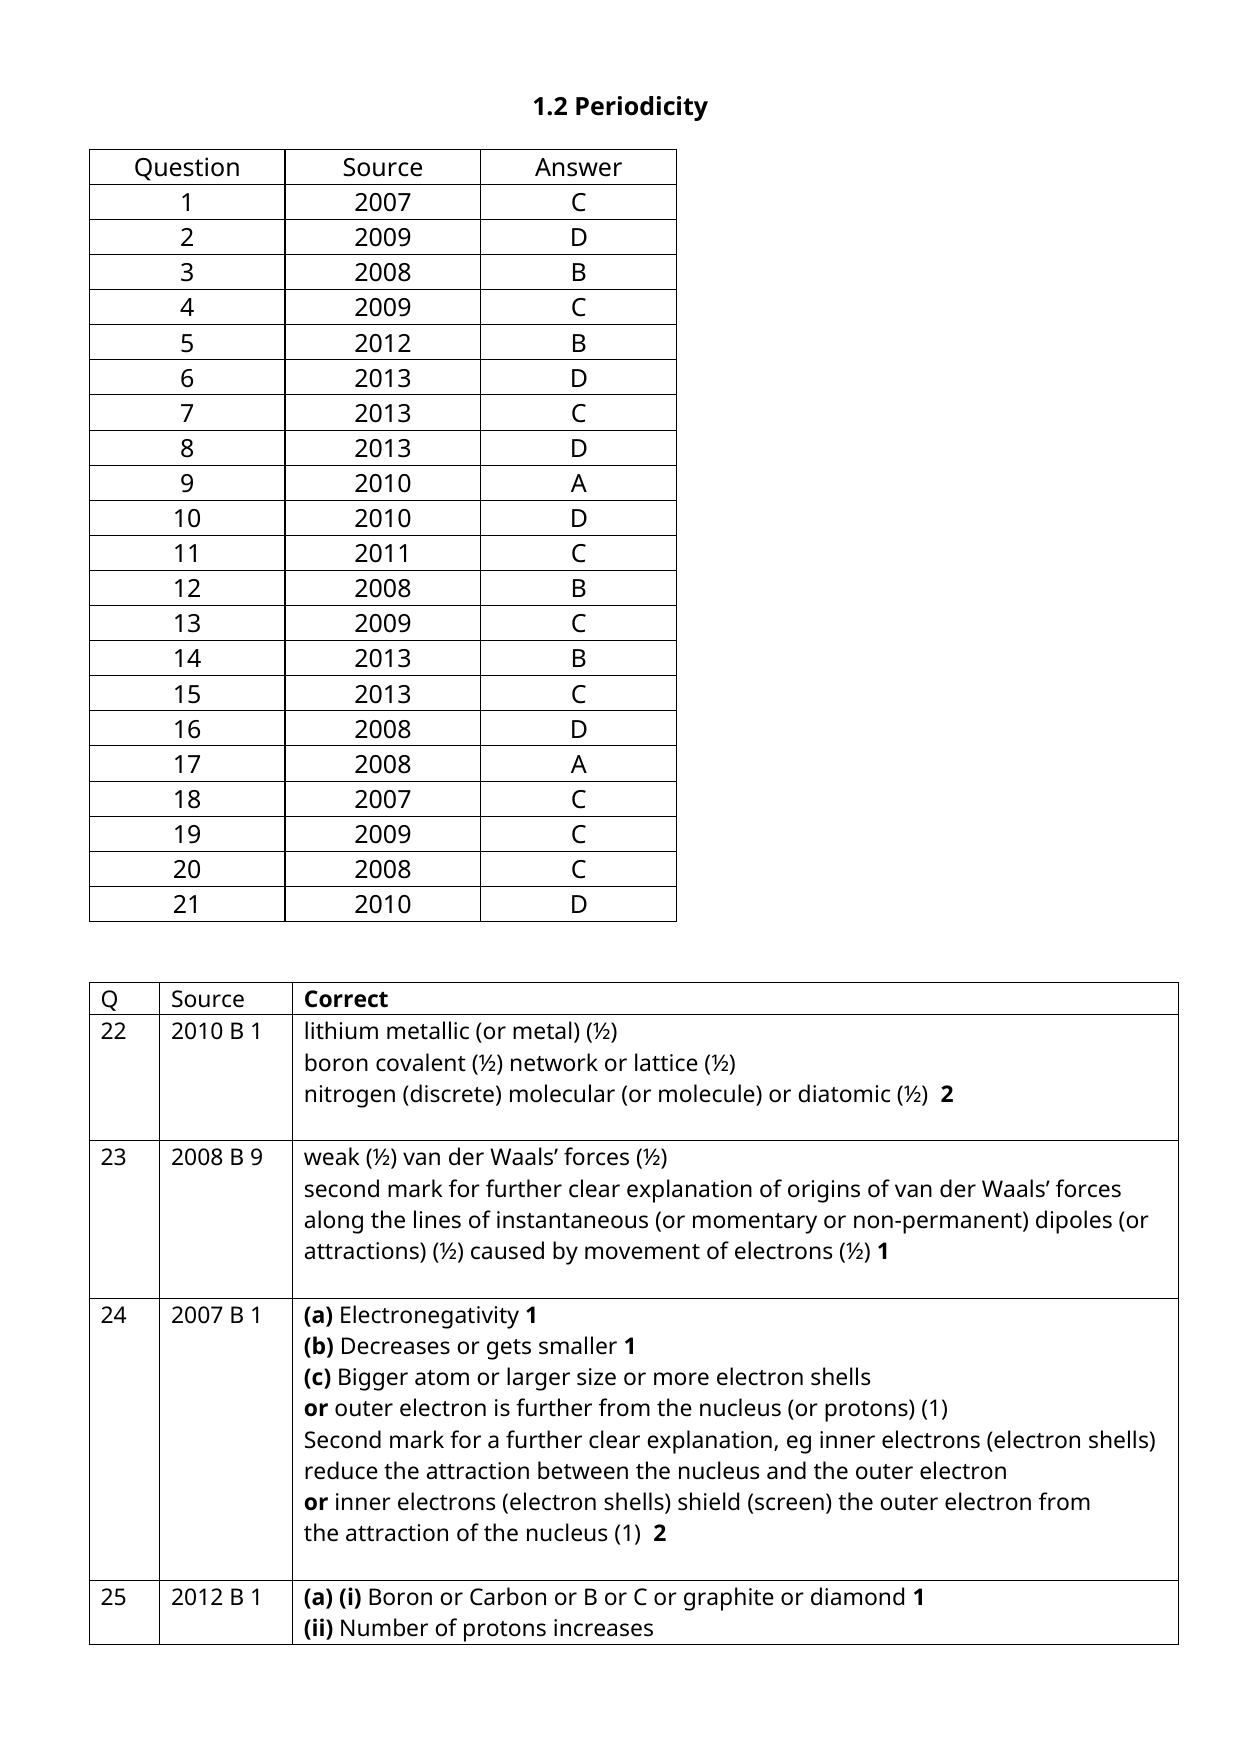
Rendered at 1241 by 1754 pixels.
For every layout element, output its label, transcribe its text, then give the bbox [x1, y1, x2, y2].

table_cell weak (½) van der Waals’ forces (½) second mark for further clear explanation of origins of van der Waals’ forces along the lines of instantaneous (or momentary or non-permanent) dipoles (or attractions) (½) caused by movement of electrons (½) 1 [293, 1141, 1178, 1298]
table_header Q [90, 983, 159, 1014]
table_cell 15 [90, 676, 284, 710]
table_cell C [481, 852, 676, 886]
table_cell 2008 [286, 852, 480, 886]
table_cell C [481, 676, 676, 710]
table_cell 2012 [286, 325, 480, 359]
table_cell C [481, 606, 676, 640]
table_cell 9 [90, 466, 284, 500]
table_cell D [481, 360, 676, 394]
table_cell B [481, 571, 676, 605]
table_header Source [160, 983, 292, 1014]
table_header Source [286, 150, 480, 184]
table_cell C [481, 395, 676, 429]
table_cell 2007 [286, 782, 480, 816]
table_cell 20 [90, 852, 284, 886]
table_cell 14 [90, 641, 284, 675]
table_cell 2010 [286, 887, 480, 921]
table_cell 16 [90, 711, 284, 745]
table_cell 1 [90, 185, 284, 219]
table_cell C [481, 536, 676, 570]
table_cell C [481, 782, 676, 816]
table_cell 2010 [286, 501, 480, 535]
table_cell D [481, 501, 676, 535]
table_cell 5 [90, 325, 284, 359]
table_cell C [481, 290, 676, 324]
table_cell (a) Electronegativity 1 (b) Decreases or gets smaller 1 (c) Bigger atom or larger size or more electron shells or outer electron is further from the nucleus (or protons) (1) Second mark for a further clear explanation, eg inner electrons (electron shells) reduce the attraction between the nucleus and the outer electron or inner electrons (electron shells) shield (screen) the outer electron from the attraction of the nucleus (1) 2 [293, 1299, 1178, 1580]
table_cell 2009 [286, 606, 480, 640]
table_cell 2010 [286, 466, 480, 500]
table_cell 11 [90, 536, 284, 570]
table_cell 2007 B 1 [160, 1299, 292, 1580]
table_cell 2008 [286, 746, 480, 781]
table_cell 21 [90, 887, 284, 921]
table_cell 25 [90, 1581, 159, 1643]
table_cell 3 [90, 255, 284, 289]
table_cell 2007 [286, 185, 480, 219]
table_cell 2013 [286, 641, 480, 675]
table_cell C [481, 185, 676, 219]
table_cell 19 [90, 817, 284, 851]
table_cell A [481, 746, 676, 781]
table_cell 2010 B 1 [160, 1015, 292, 1140]
table_cell lithium metallic (or metal) (½) boron covalent (½) network or lattice (½) nitrogen (discrete) molecular (or molecule) or diatomic (½) 2 [293, 1015, 1178, 1140]
table_cell 18 [90, 782, 284, 816]
table_cell 2013 [286, 360, 480, 394]
table_cell 2013 [286, 395, 480, 429]
table_cell 6 [90, 360, 284, 394]
table_cell 2013 [286, 676, 480, 710]
table_cell B [481, 255, 676, 289]
table_cell 22 [90, 1015, 159, 1140]
table_cell 4 [90, 290, 284, 324]
table_cell D [481, 220, 676, 254]
table_cell D [481, 887, 676, 921]
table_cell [293, 1581, 1178, 1643]
table_cell 12 [90, 571, 284, 605]
table_cell 2009 [286, 817, 480, 851]
table_cell A [481, 466, 676, 500]
table_header Answer [481, 150, 676, 184]
table_cell 2011 [286, 536, 480, 570]
table_cell 2008 [286, 711, 480, 745]
text 1.2 Periodicity [89, 89, 1152, 123]
table_cell B [481, 325, 676, 359]
table_cell 2008 [286, 571, 480, 605]
table_cell 2012 B 1 [160, 1581, 292, 1643]
table_cell D [481, 431, 676, 464]
table_cell B [481, 641, 676, 675]
table_cell 8 [90, 431, 284, 464]
table_cell 23 [90, 1141, 159, 1298]
table_cell 10 [90, 501, 284, 535]
table_cell 13 [90, 606, 284, 640]
table_header Correct [293, 983, 1178, 1014]
table_cell 2 [90, 220, 284, 254]
table_header Question [90, 150, 284, 184]
table_cell 7 [90, 395, 284, 429]
table_cell C [481, 817, 676, 851]
table_cell 17 [90, 746, 284, 781]
table_cell 2008 B 9 [160, 1141, 292, 1298]
table_cell 2009 [286, 290, 480, 324]
table_cell 2013 [286, 431, 480, 464]
table_cell 24 [90, 1299, 159, 1580]
table_cell 2008 [286, 255, 480, 289]
table_cell D [481, 711, 676, 745]
table_cell 2009 [286, 220, 480, 254]
